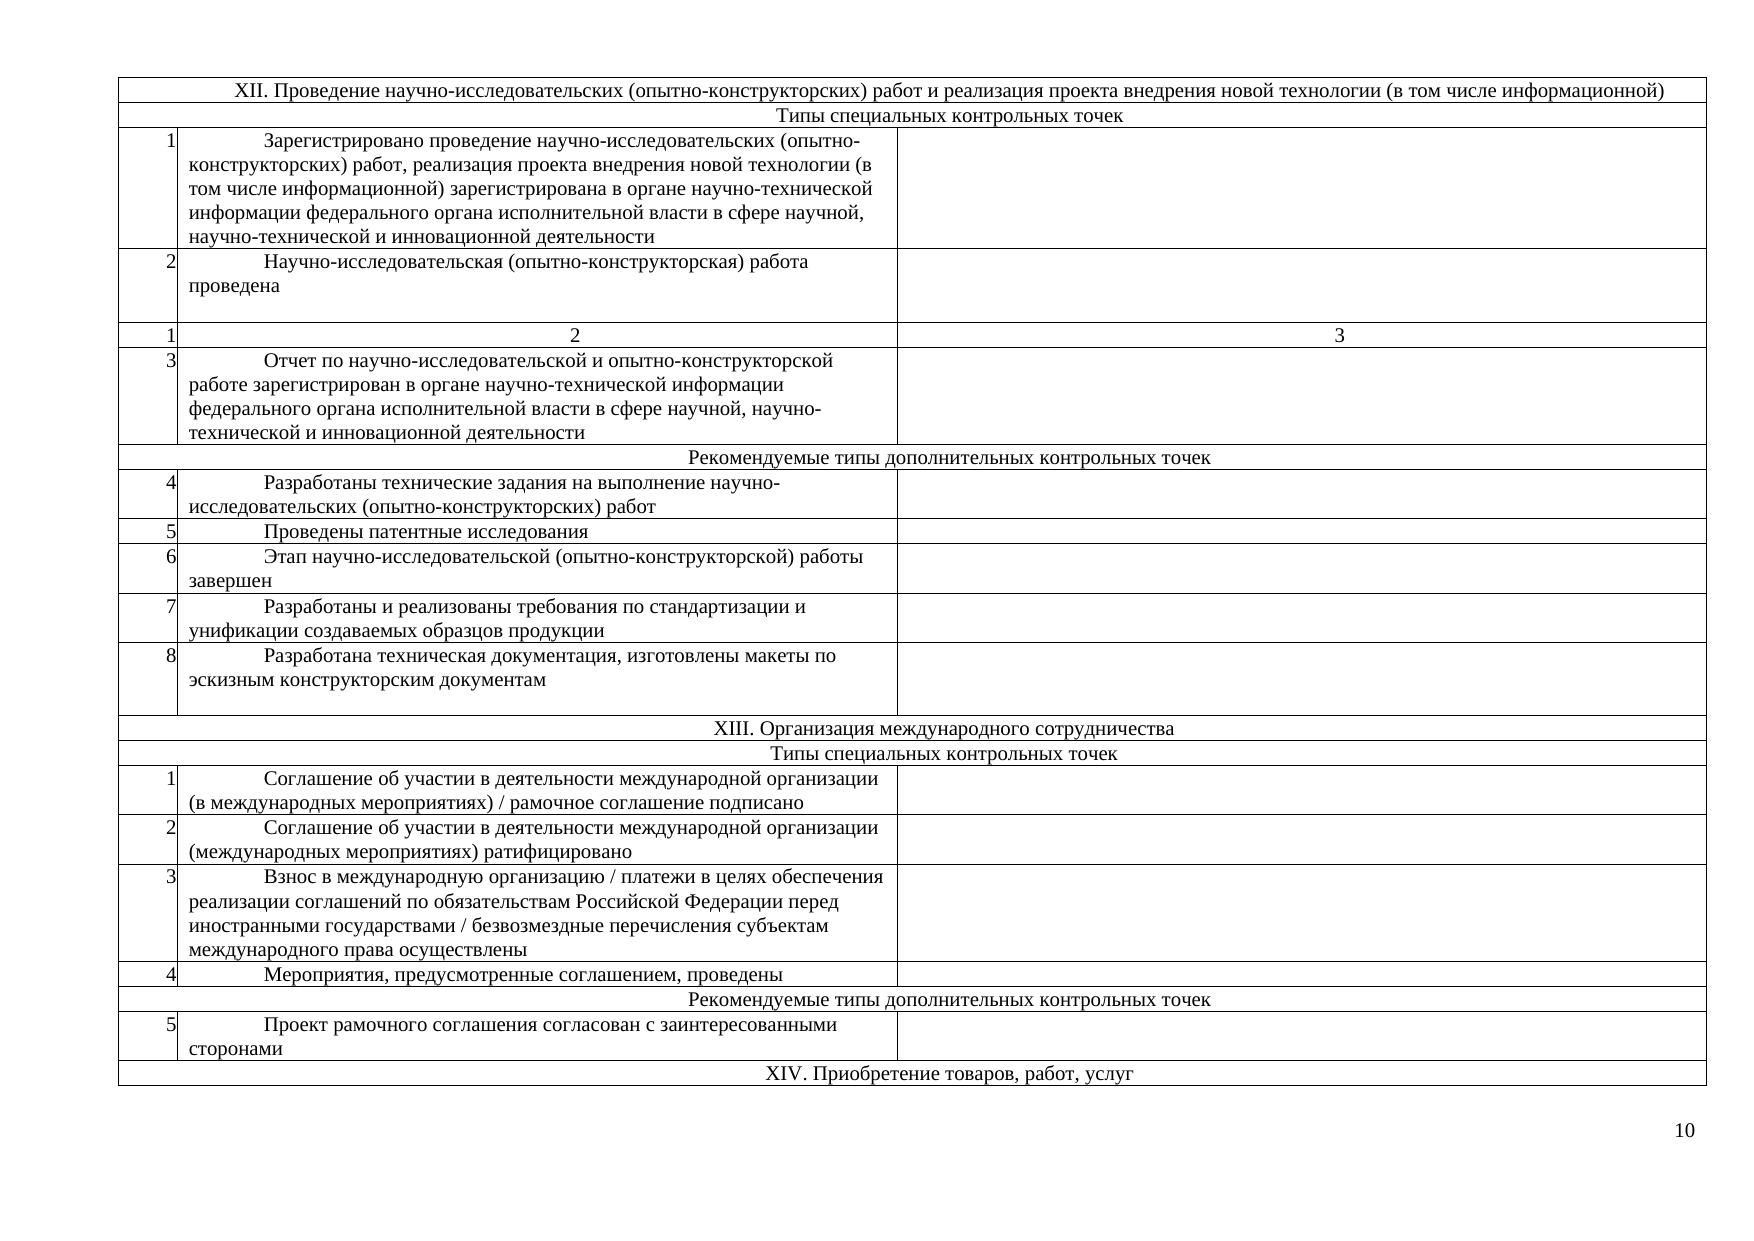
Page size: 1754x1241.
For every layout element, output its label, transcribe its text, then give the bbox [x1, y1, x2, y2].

table_cell Отчет по научно-исследовательской и опытно-конструкторской работе зарегистрирован в органе научно-технической информации федерального органа исполнительной власти в сфере научной, научно-технической и инновационной деятельности [178, 348, 897, 444]
table_cell [898, 348, 1706, 444]
table_cell 3 [898, 323, 1706, 347]
table_cell 3 [119, 865, 177, 961]
table_cell Разработаны и реализованы требования по стандартизации и унификации создаваемых образцов продукции [178, 594, 897, 642]
table_cell [898, 643, 1706, 715]
table_cell XIV. Приобретение товаров, работ, услуг [119, 1061, 1706, 1085]
table_cell 4 [119, 962, 177, 986]
table_cell [898, 470, 1706, 518]
table_cell Зарегистрировано проведение научно-исследовательских (опытно-конструкторских) работ, реализация проекта внедрения новой технологии (в том числе информационной) зарегистрирована в органе научно-технической информации федерального органа исполнительной власти в сфере научной, научно-технической и инновационной деятельности [178, 128, 897, 248]
table_cell 1 [119, 323, 177, 347]
table_cell [898, 249, 1706, 322]
table_cell XII. Проведение научно-исследовательских (опытно-конструкторских) работ и реализация проекта внедрения новой технологии (в том числе информационной) [119, 78, 1706, 102]
table_cell [898, 962, 1706, 986]
table_cell [898, 865, 1706, 961]
table_cell Рекомендуемые типы дополнительных контрольных точек [119, 445, 1706, 469]
table_cell Проект рамочного соглашения согласован с заинтересованными сторонами [178, 1012, 897, 1060]
table_cell Научно-исследовательская (опытно-конструкторская) работа проведена [178, 249, 897, 322]
table_cell Разработаны технические задания на выполнение научно-исследовательских (опытно-конструкторских) работ [178, 470, 897, 518]
table_cell XIII. Организация международного сотрудничества [119, 716, 1706, 740]
table_cell 4 [119, 470, 177, 518]
table_cell Типы специальных контрольных точек [119, 103, 1706, 127]
table_cell Проведены патентные исследования [178, 519, 897, 543]
table_cell 5 [119, 1012, 177, 1060]
table_cell 8 [119, 643, 177, 715]
table_cell [898, 594, 1706, 642]
table_cell 5 [119, 519, 177, 543]
table_cell 3 [119, 348, 177, 444]
table_cell [898, 544, 1706, 592]
table_cell 2 [119, 249, 177, 322]
table_cell Соглашение об участии в деятельности международной организации (в международных мероприятиях) / рамочное соглашение подписано [178, 766, 897, 814]
table_cell [898, 128, 1706, 248]
table_cell Взнос в международную организацию / платежи в целях обеспечения реализации соглашений по обязательствам Российской Федерации перед иностранными государствами / безвозмездные перечисления субъектам международного права осуществлены [178, 865, 897, 961]
table_cell Этап научно-исследовательской (опытно-конструкторской) работы завершен [178, 544, 897, 592]
table_cell 7 [119, 594, 177, 642]
table_cell 2 [178, 323, 897, 347]
table_cell 1 [119, 766, 177, 814]
table_cell Мероприятия, предусмотренные соглашением, проведены [178, 962, 897, 986]
table_cell 6 [119, 544, 177, 592]
table_cell Разработана техническая документация, изготовлены макеты по эскизным конструкторским документам [178, 643, 897, 715]
table_cell [898, 766, 1706, 814]
table_cell 2 [119, 815, 177, 863]
table_cell Типы специальных контрольных точек [119, 741, 1706, 765]
table_cell Рекомендуемые типы дополнительных контрольных точек [119, 987, 1706, 1011]
table_cell [898, 1012, 1706, 1060]
table_cell 1 [119, 128, 177, 248]
table_cell Соглашение об участии в деятельности международной организации (международных мероприятиях) ратифицировано [178, 815, 897, 863]
table_cell [898, 519, 1706, 543]
table_cell [898, 815, 1706, 863]
